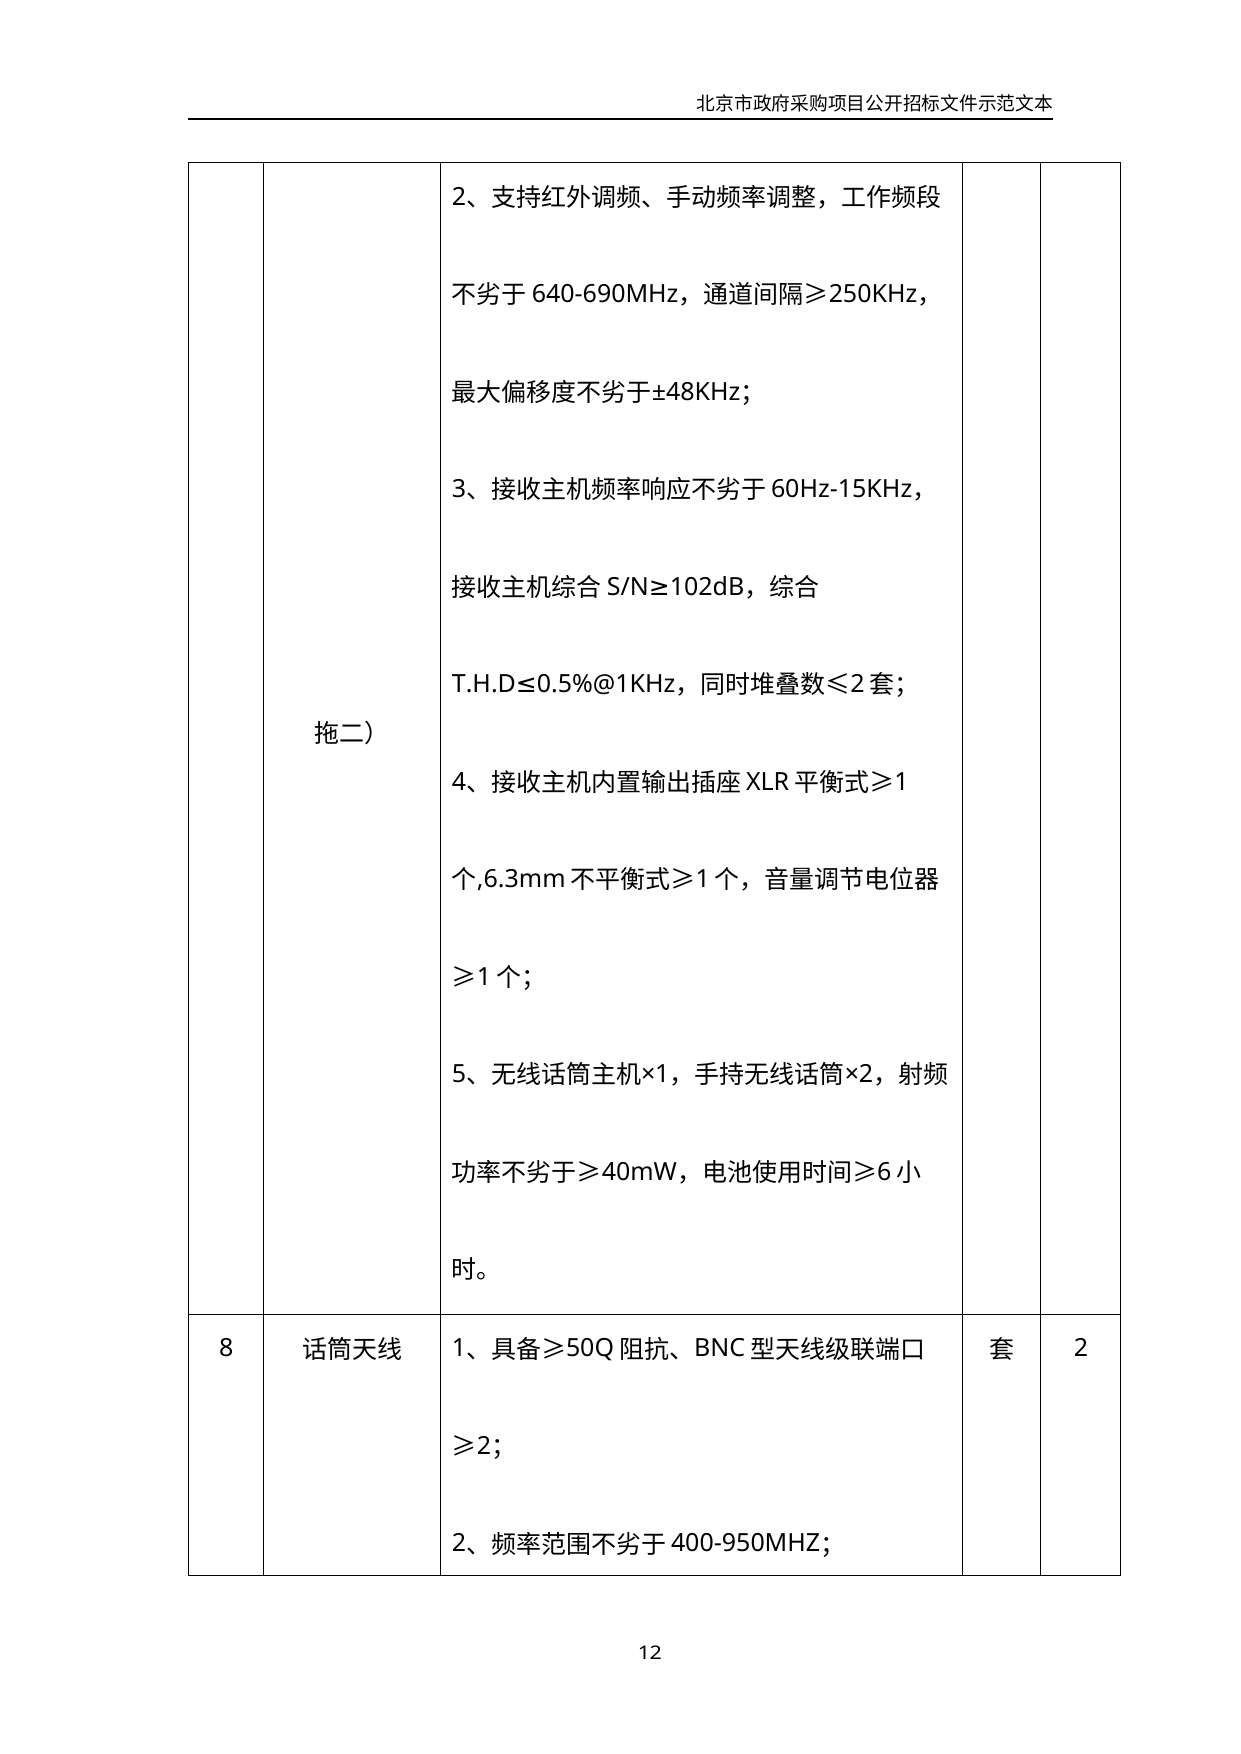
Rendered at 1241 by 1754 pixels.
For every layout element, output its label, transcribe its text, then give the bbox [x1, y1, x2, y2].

table_cell 无线话筒（一拖二） [264, 163, 440, 1314]
table_cell 7 [189, 163, 263, 1314]
table_cell 套 [963, 163, 1040, 1314]
table_cell 套 [963, 1315, 1040, 1575]
table_cell 2 [1041, 163, 1120, 1314]
table_cell 8 [189, 1315, 263, 1575]
table_cell 2 [1041, 1315, 1120, 1575]
table_cell 话筒天线 [264, 1315, 440, 1575]
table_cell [441, 163, 962, 1314]
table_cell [441, 1315, 962, 1575]
